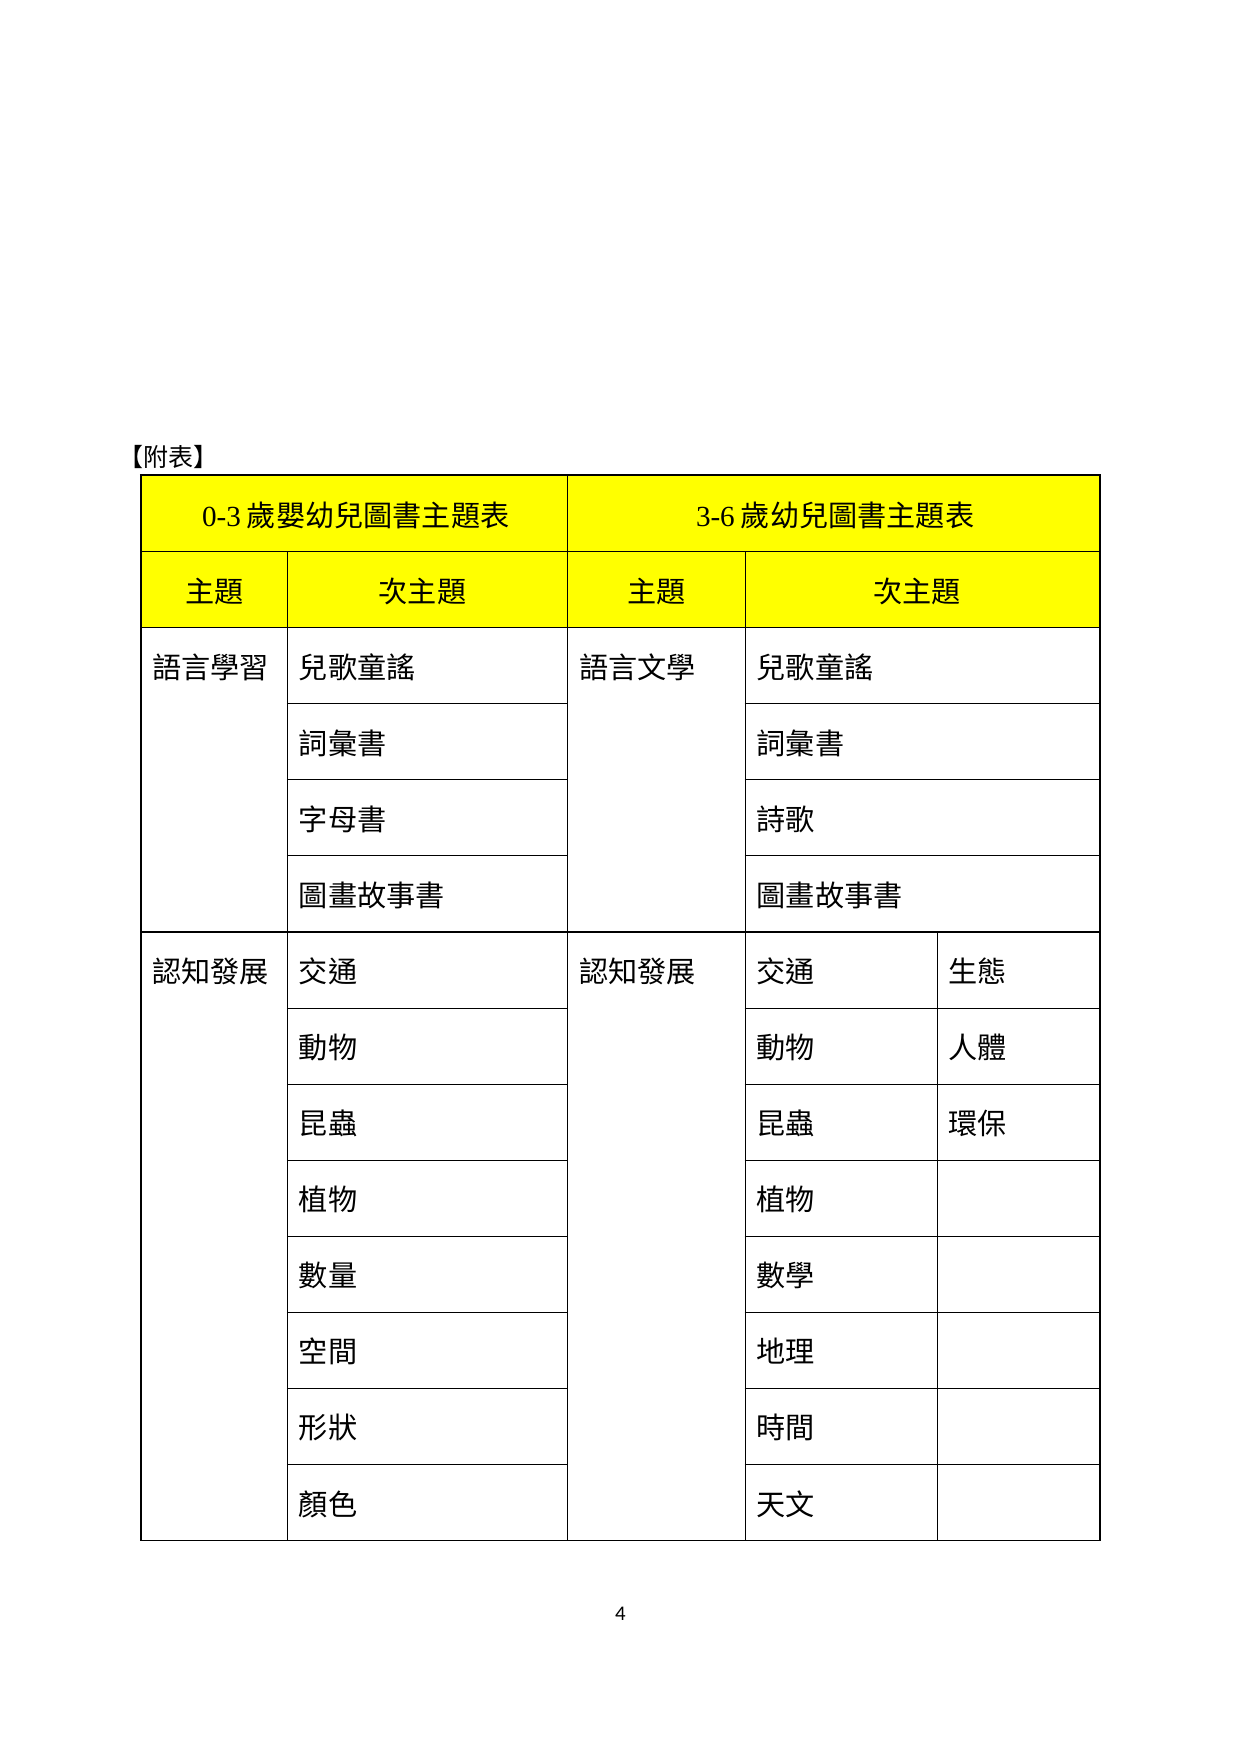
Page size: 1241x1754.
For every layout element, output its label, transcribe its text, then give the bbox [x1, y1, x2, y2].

table_header 3-6歲幼兒圖書主題表 [568, 476, 1099, 551]
table_cell 植物 [746, 1161, 937, 1236]
table_cell 時間 [746, 1389, 937, 1464]
table_cell 次主題 [746, 552, 1099, 627]
table_cell 空間 [288, 1313, 567, 1388]
table_cell 詞彙書 [746, 704, 1099, 779]
table_cell 語言文學 [568, 628, 745, 931]
table_cell 生態 [938, 933, 1099, 1007]
table_cell [938, 1465, 1099, 1540]
table_cell 交通 [288, 933, 567, 1007]
table_cell [938, 1389, 1099, 1464]
table_cell 圖畫故事書 [746, 856, 1099, 931]
table_cell 數量 [288, 1237, 567, 1312]
table_cell 認知發展 [568, 933, 745, 1540]
table_cell [938, 1313, 1099, 1388]
table_cell 植物 [288, 1161, 567, 1236]
table_cell 主題 [568, 552, 745, 627]
table_cell 兒歌童謠 [288, 628, 567, 703]
table_cell 交通 [746, 933, 937, 1007]
table_cell 圖畫故事書 [288, 856, 567, 931]
table_cell 顏色 [288, 1465, 567, 1540]
table_cell 詞彙書 [288, 704, 567, 779]
table_cell 人體 [938, 1009, 1099, 1083]
table_cell 主題 [142, 552, 287, 627]
table_cell 兒歌童謠 [746, 628, 1099, 703]
table_cell 字母書 [288, 780, 567, 855]
table_cell 語言學習 [142, 628, 287, 931]
table_cell 昆蟲 [288, 1085, 567, 1159]
table_cell 昆蟲 [746, 1085, 937, 1159]
text 【附表】 [118, 437, 1122, 474]
table_cell [938, 1161, 1099, 1236]
table_cell 動物 [288, 1009, 567, 1083]
table_header 0-3歲嬰幼兒圖書主題表 [142, 476, 567, 551]
table_cell 次主題 [288, 552, 567, 627]
table_cell 形狀 [288, 1389, 567, 1464]
table_cell 數學 [746, 1237, 937, 1312]
table_cell 環保 [938, 1085, 1099, 1159]
table_cell 地理 [746, 1313, 937, 1388]
table_cell [938, 1237, 1099, 1312]
table_cell 天文 [746, 1465, 937, 1540]
table_cell 詩歌 [746, 780, 1099, 855]
table_cell 認知發展 [142, 933, 287, 1540]
table_cell 動物 [746, 1009, 937, 1083]
